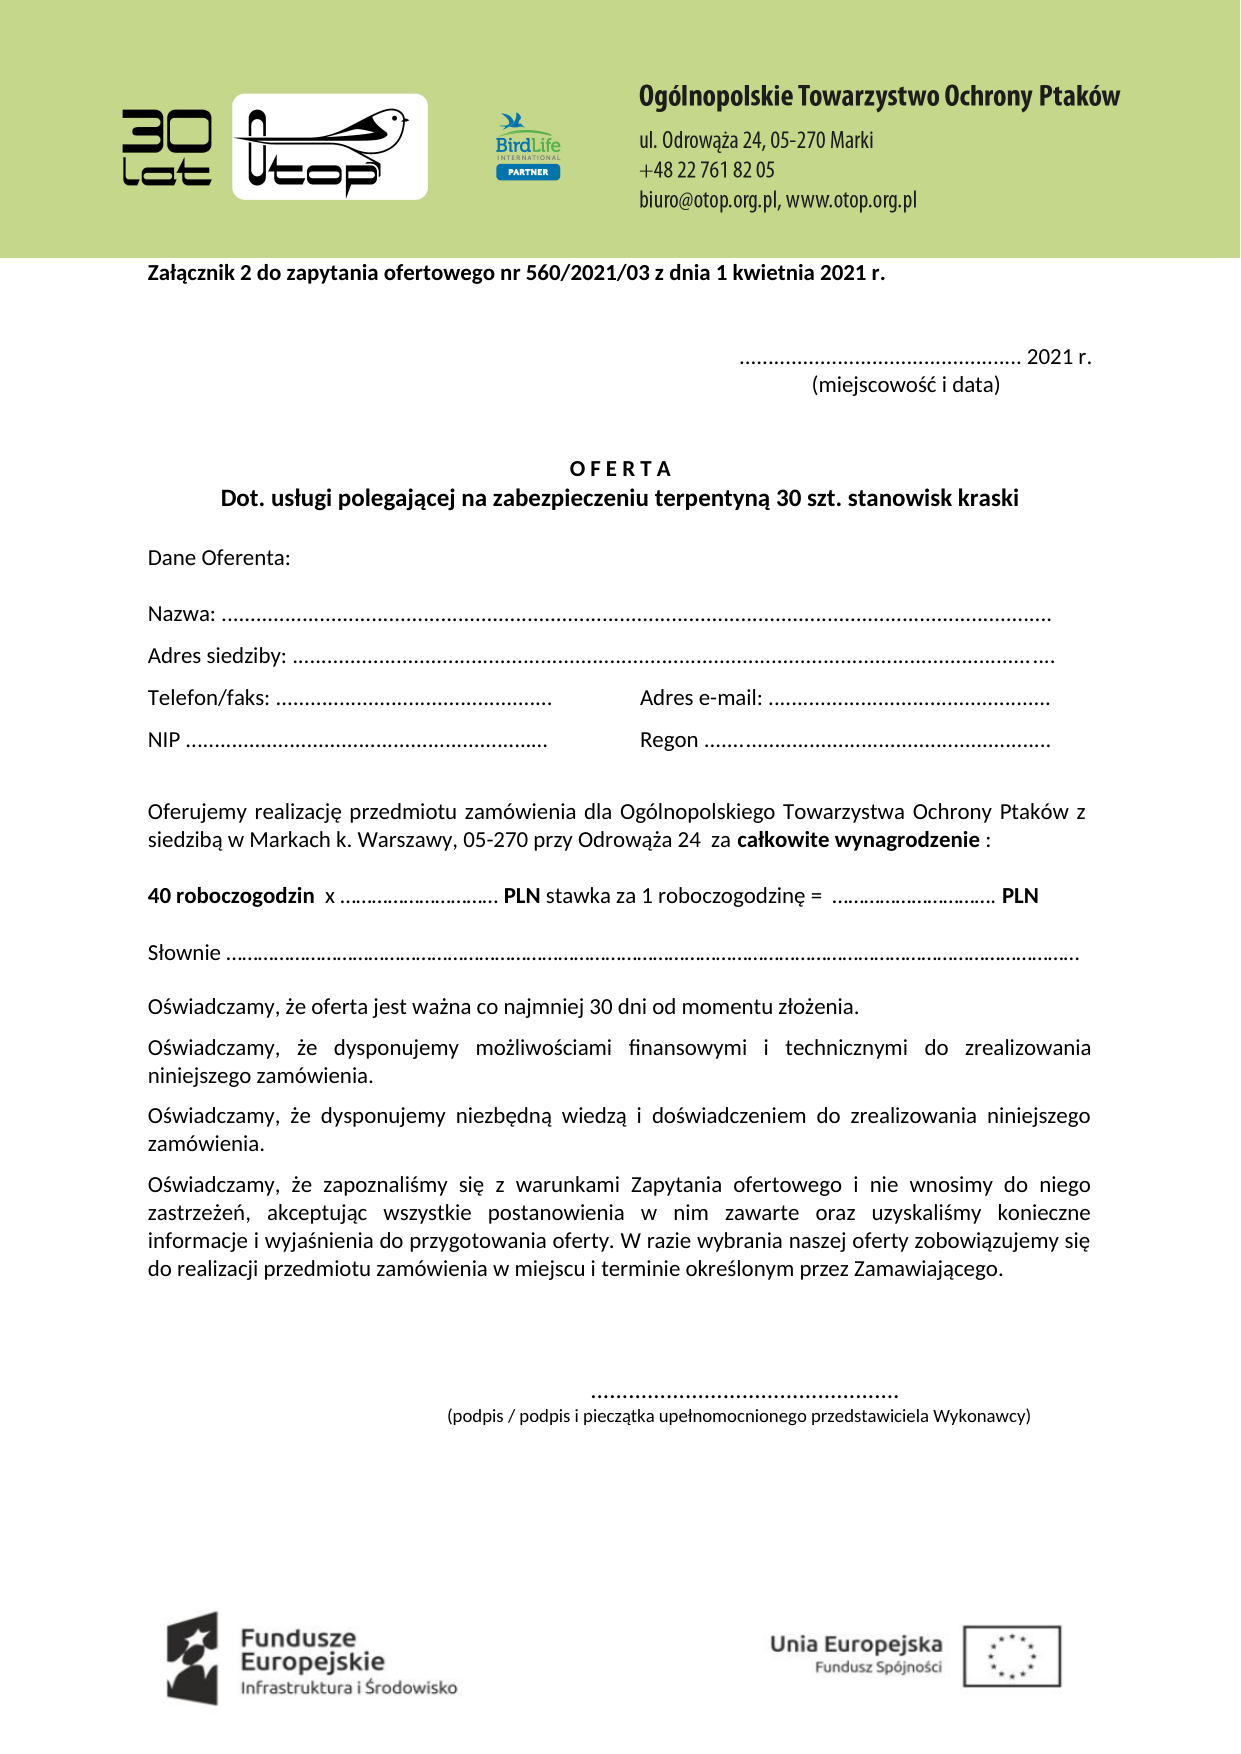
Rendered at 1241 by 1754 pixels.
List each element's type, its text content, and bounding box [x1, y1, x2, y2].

text Telefon/faks: ................................................ Adres e-mail: ................................................. [148, 683, 1093, 711]
text Adres siedziby: .................................................................................................................................... [148, 641, 1093, 669]
text Dane Oferenta: [148, 543, 1093, 571]
text Oświadczamy, że oferta jest ważna co najmniej 30 dni od momentu złożenia. [148, 992, 1093, 1020]
text (podpis / podpis i pieczątka upełnomocnionego przedstawiciela Wykonawcy) [148, 1404, 1093, 1427]
picture [0, 0, 1241, 258]
picture [147, 1598, 1093, 1719]
text Oświadczamy, że dysponujemy niezbędną wiedzą i doświadczeniem do zrealizowania niniejszego zamówienia. [148, 1101, 1093, 1157]
text O F E R T A [148, 454, 1093, 482]
text Słownie ……………………………………………………………………………………………………………………………………………… [148, 938, 1093, 966]
text 40 roboczogodzin x ………………………… PLN stawka za 1 roboczogodzinę = …………………………. PLN [148, 882, 1093, 909]
text ................................................. 2021 r. [148, 342, 1093, 370]
text Oświadczamy, że dysponujemy możliwościami finansowymi i technicznymi do zrealizowania niniejszego zamówienia. [148, 1033, 1093, 1089]
text (miejscowość i data) [148, 370, 1093, 398]
text ................................................. [148, 1374, 1093, 1404]
text Załącznik 2 do zapytania ofertowego nr 560/2021/03 z dnia 1 kwietnia 2021 r. [148, 258, 1093, 286]
text Oświadczamy, że zapoznaliśmy się z warunkami Zapytania ofertowego i nie wnosimy do niego zastrzeżeń, akceptując wszystkie postanowienia w nim zawarte oraz uzyskaliśmy konieczne informacje i wyjaśnienia do przygotowania oferty. W razie wybrania naszej oferty zobowiązujemy się do realizacji przedmiotu zamówienia w miejscu i terminie określonym przez Zamawiającego. [148, 1170, 1093, 1282]
text Nazwa: ................................................................................................................................................ [148, 599, 1093, 627]
text Oferujemy realizację przedmiotu zamówienia dla Ogólnopolskiego Towarzystwa Ochrony Ptaków z siedzibą w Markach k. Warszawy, 05-270 przy Odrowąża 24 za całkowite wynagrodzenie : [148, 797, 1093, 853]
text Dot. usługi polegającej na zabezpieczeniu terpentyną 30 szt. stanowisk kraski [148, 482, 1093, 512]
text NIP ............................................................… Regon ............................................................ [148, 725, 1093, 753]
